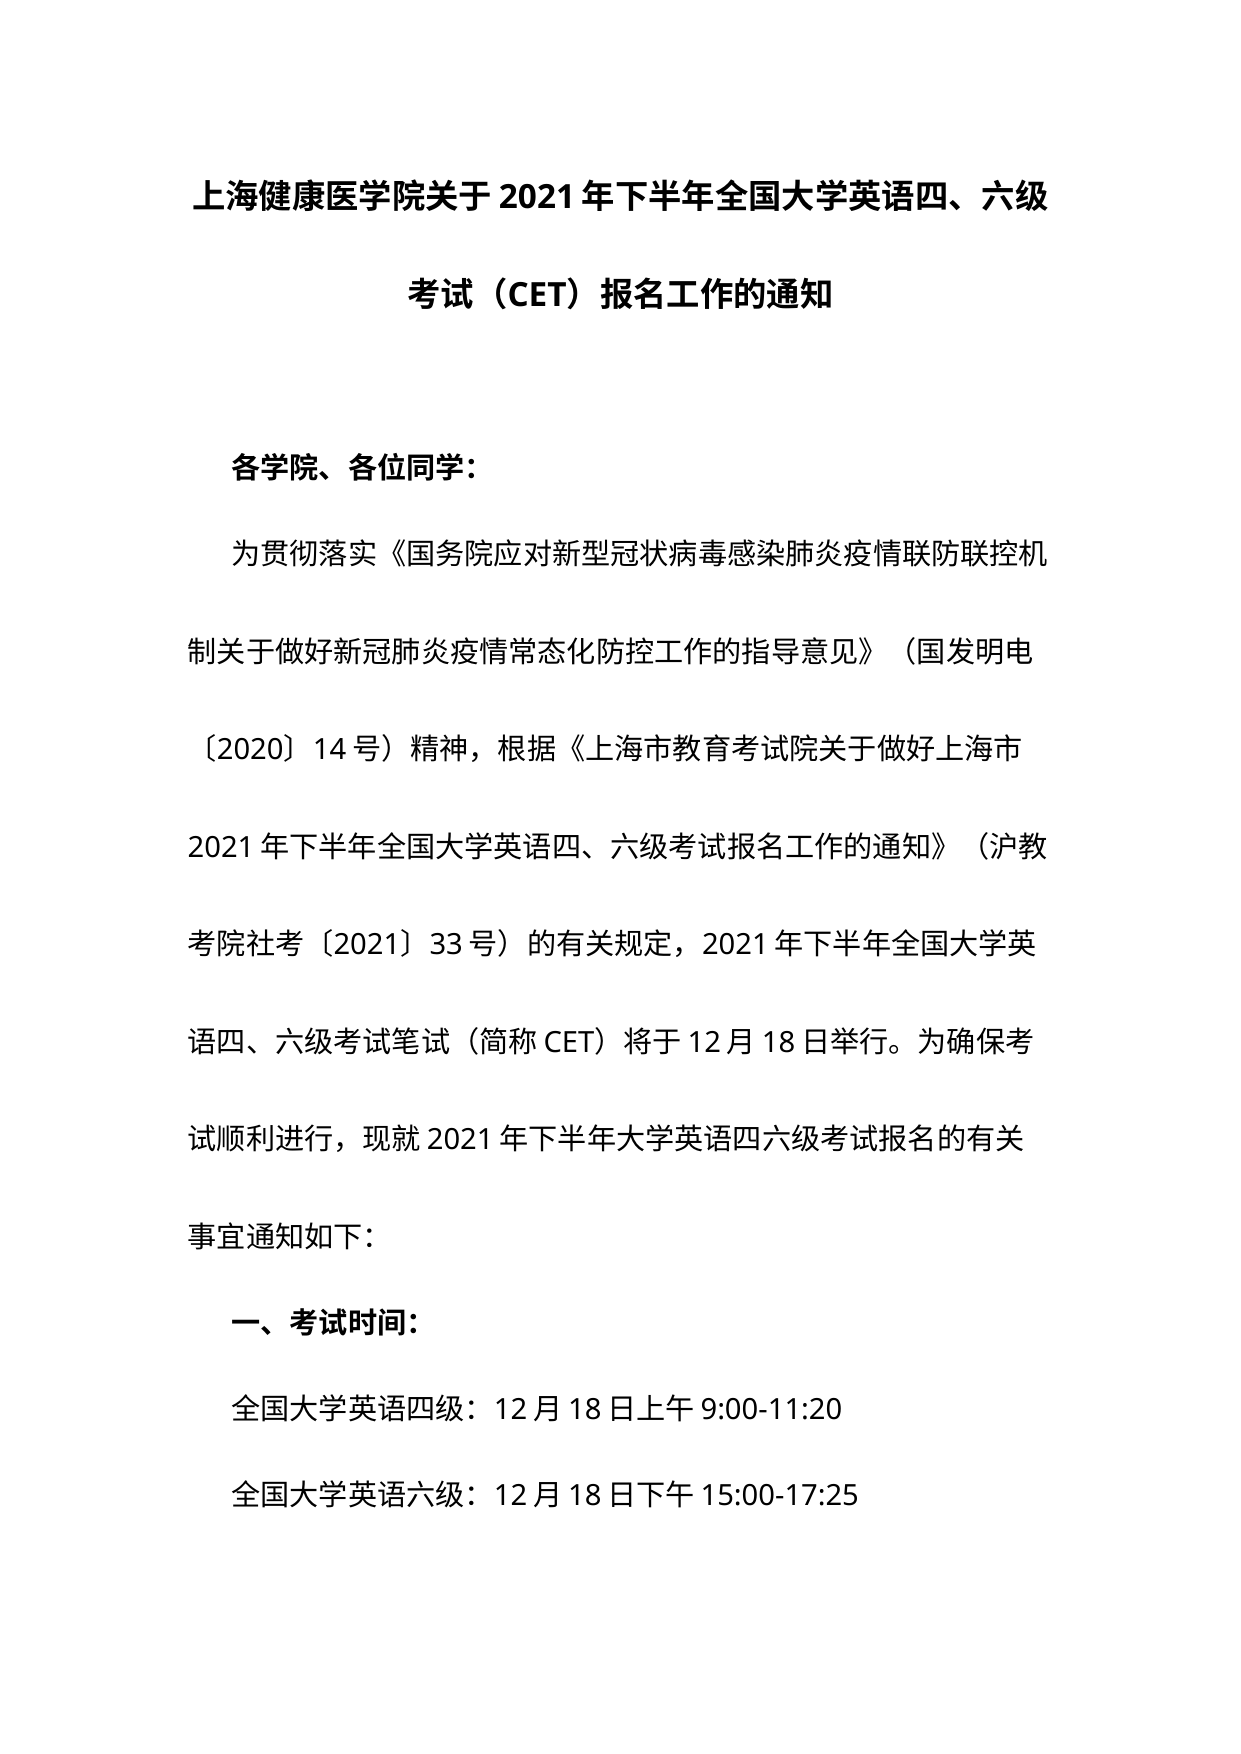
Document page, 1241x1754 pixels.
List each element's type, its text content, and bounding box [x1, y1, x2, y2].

text 一、考试时间： [187, 1288, 1053, 1353]
text 全国大学英语六级：12月18日下午15:00-17:25 [187, 1461, 1053, 1526]
text 为贯彻落实《国务院应对新型冠状病毒感染肺炎疫情联防联控机制关于做好新冠肺炎疫情常态化防控工作的指导意见》（国发明电〔2020〕14号）精神，根据《上海市教育考试院关于做好上海市2021年下半年全国大学英语四、六级考试报名工作的通知》（沪教考院社考〔2021〕33号）的有关规定，2021年下半年全国大学英语四、六级考试笔试（简称CET）将于12月18日举行。为确保考试顺利进行，现就2021年下半年大学英语四六级考试报名的有关事宜通知如下： [187, 519, 1053, 1267]
text 各学院、各位同学： [187, 433, 1053, 498]
text 全国大学英语四级：12月18日上午9:00-11:20 [187, 1374, 1053, 1439]
text 上海健康医学院关于2021年下半年全国大学英语四、六级考试（CET）报名工作的通知 [187, 162, 1053, 324]
